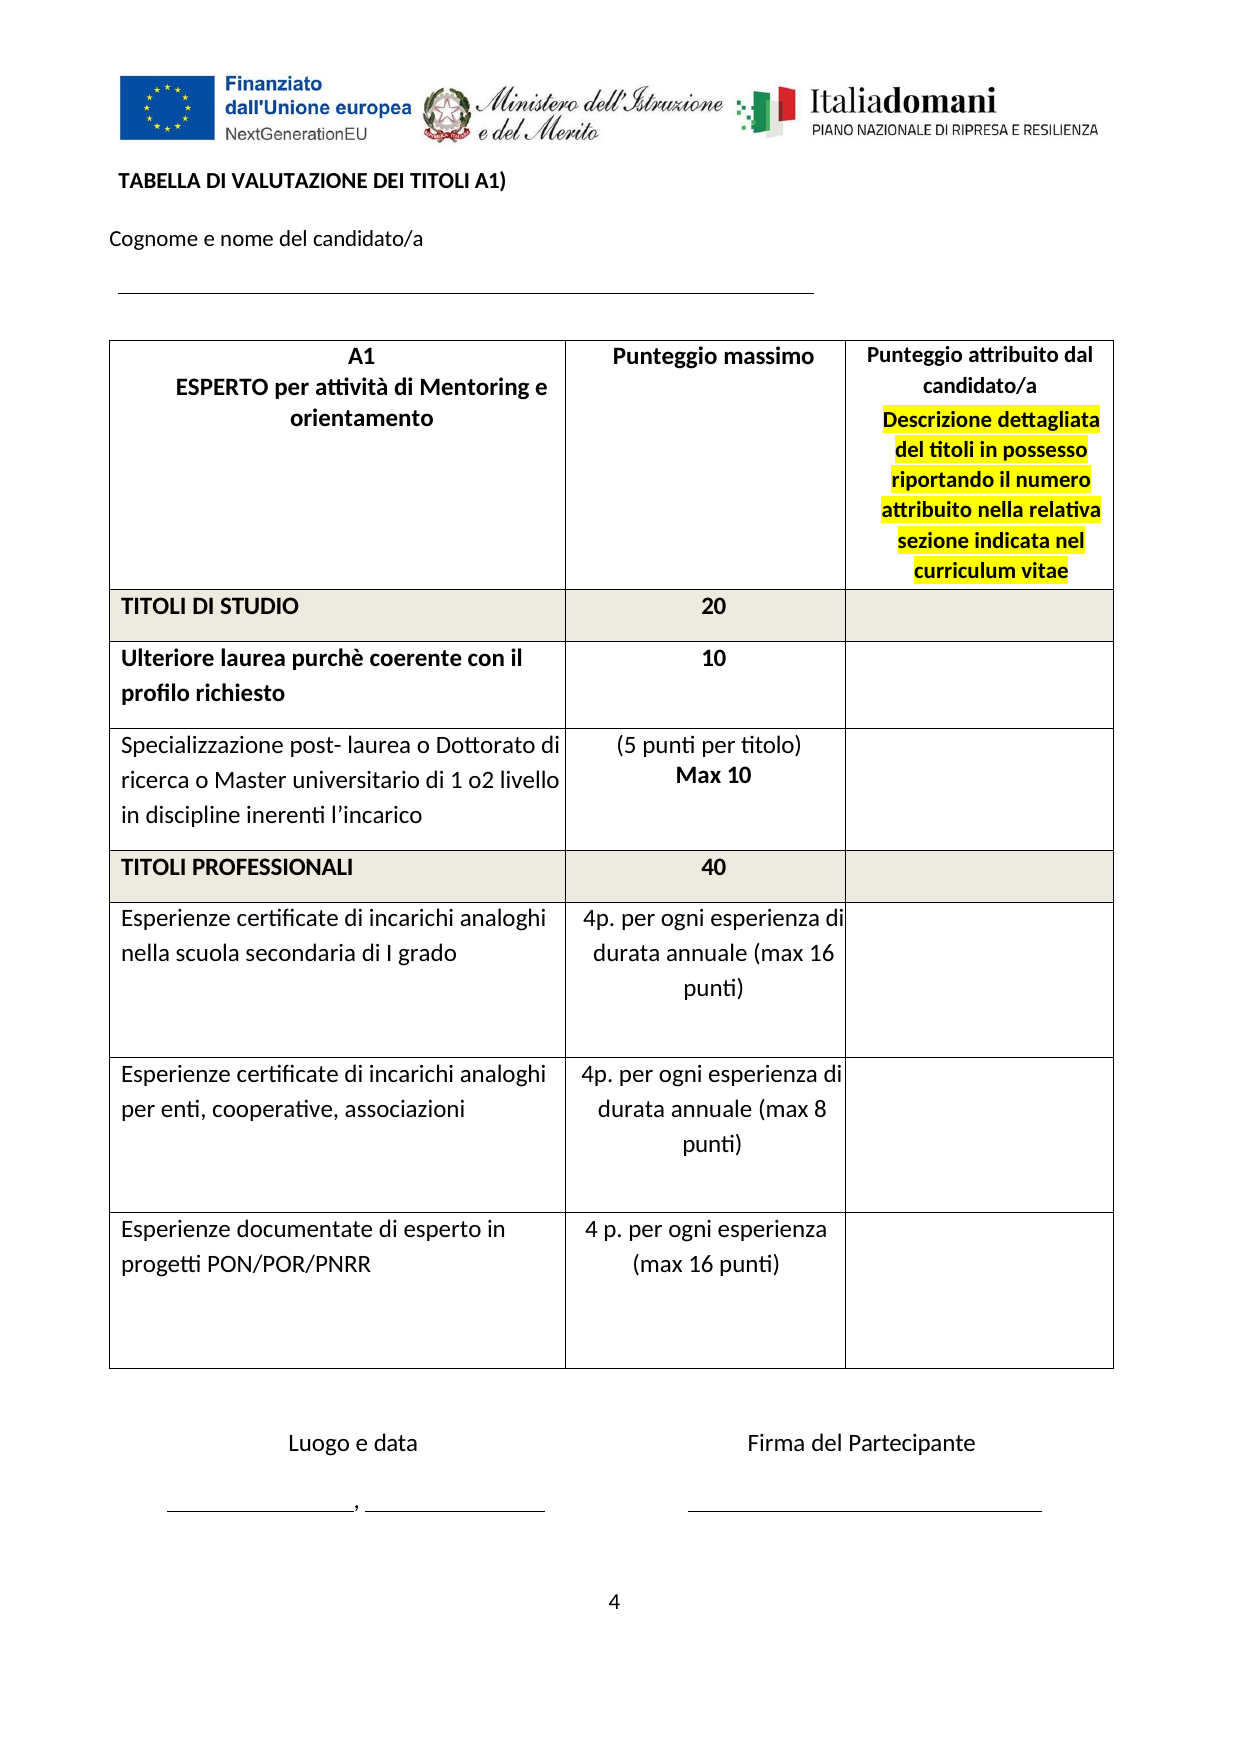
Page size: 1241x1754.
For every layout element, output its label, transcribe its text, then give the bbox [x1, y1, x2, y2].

picture [118, 73, 1098, 147]
text Cognome e nome del candidato/a [109, 224, 1146, 252]
table_cell [613, 1474, 1041, 1517]
table_header Punteggio massimo [566, 341, 845, 589]
table_cell [846, 1213, 1113, 1367]
table_cell Ulteriore laurea purchè coerente con il profilo richiesto [110, 642, 565, 728]
table_cell 4p. per ogni esperienza di durata annuale (max 16 punti) [566, 903, 845, 1057]
table_cell 10 [566, 642, 845, 728]
table_cell [846, 729, 1113, 850]
table_header Punteggio attribuito dal candidato/a Descrizione dettagliata del titoli in possesso riportando il numero attribuito nella relativa sezione indicata nel curriculum vitae [846, 341, 1113, 589]
table_cell TITOLI PROFESSIONALI [110, 851, 565, 902]
table_cell [846, 642, 1113, 728]
table_cell Esperienze documentate di esperto in progetti PON/POR/PNRR [110, 1213, 565, 1367]
table_cell Specializzazione post- laurea o Dottorato di ricerca o Master universitario di 1 o2 livello in discipline inerenti l’incarico [110, 729, 565, 850]
table_cell [846, 851, 1113, 902]
table_cell TITOLI DI STUDIO [110, 590, 565, 641]
table_cell [846, 590, 1113, 641]
table_cell 20 [566, 590, 845, 641]
table_cell 40 [566, 851, 845, 902]
table_header Luogo e data [161, 1431, 613, 1474]
table_cell Esperienze certificate di incarichi analoghi per enti, cooperative, associazioni [110, 1058, 565, 1212]
table_header A1 ESPERTO per attività di Mentoring e orientamento [110, 341, 565, 589]
table_cell 4p. per ogni esperienza di durata annuale (max 8 punti) [566, 1058, 845, 1212]
table_cell Esperienze certificate di incarichi analoghi nella scuola secondaria di I grado [110, 903, 565, 1057]
table_cell , [161, 1474, 613, 1517]
table_cell (5 punti per titolo) Max 10 [566, 729, 845, 850]
table_header Firma del Partecipante [613, 1431, 1041, 1474]
table_cell [846, 903, 1113, 1057]
table_cell [846, 1058, 1113, 1212]
table_cell 4 p. per ogni esperienza (max 16 punti) [566, 1213, 845, 1367]
